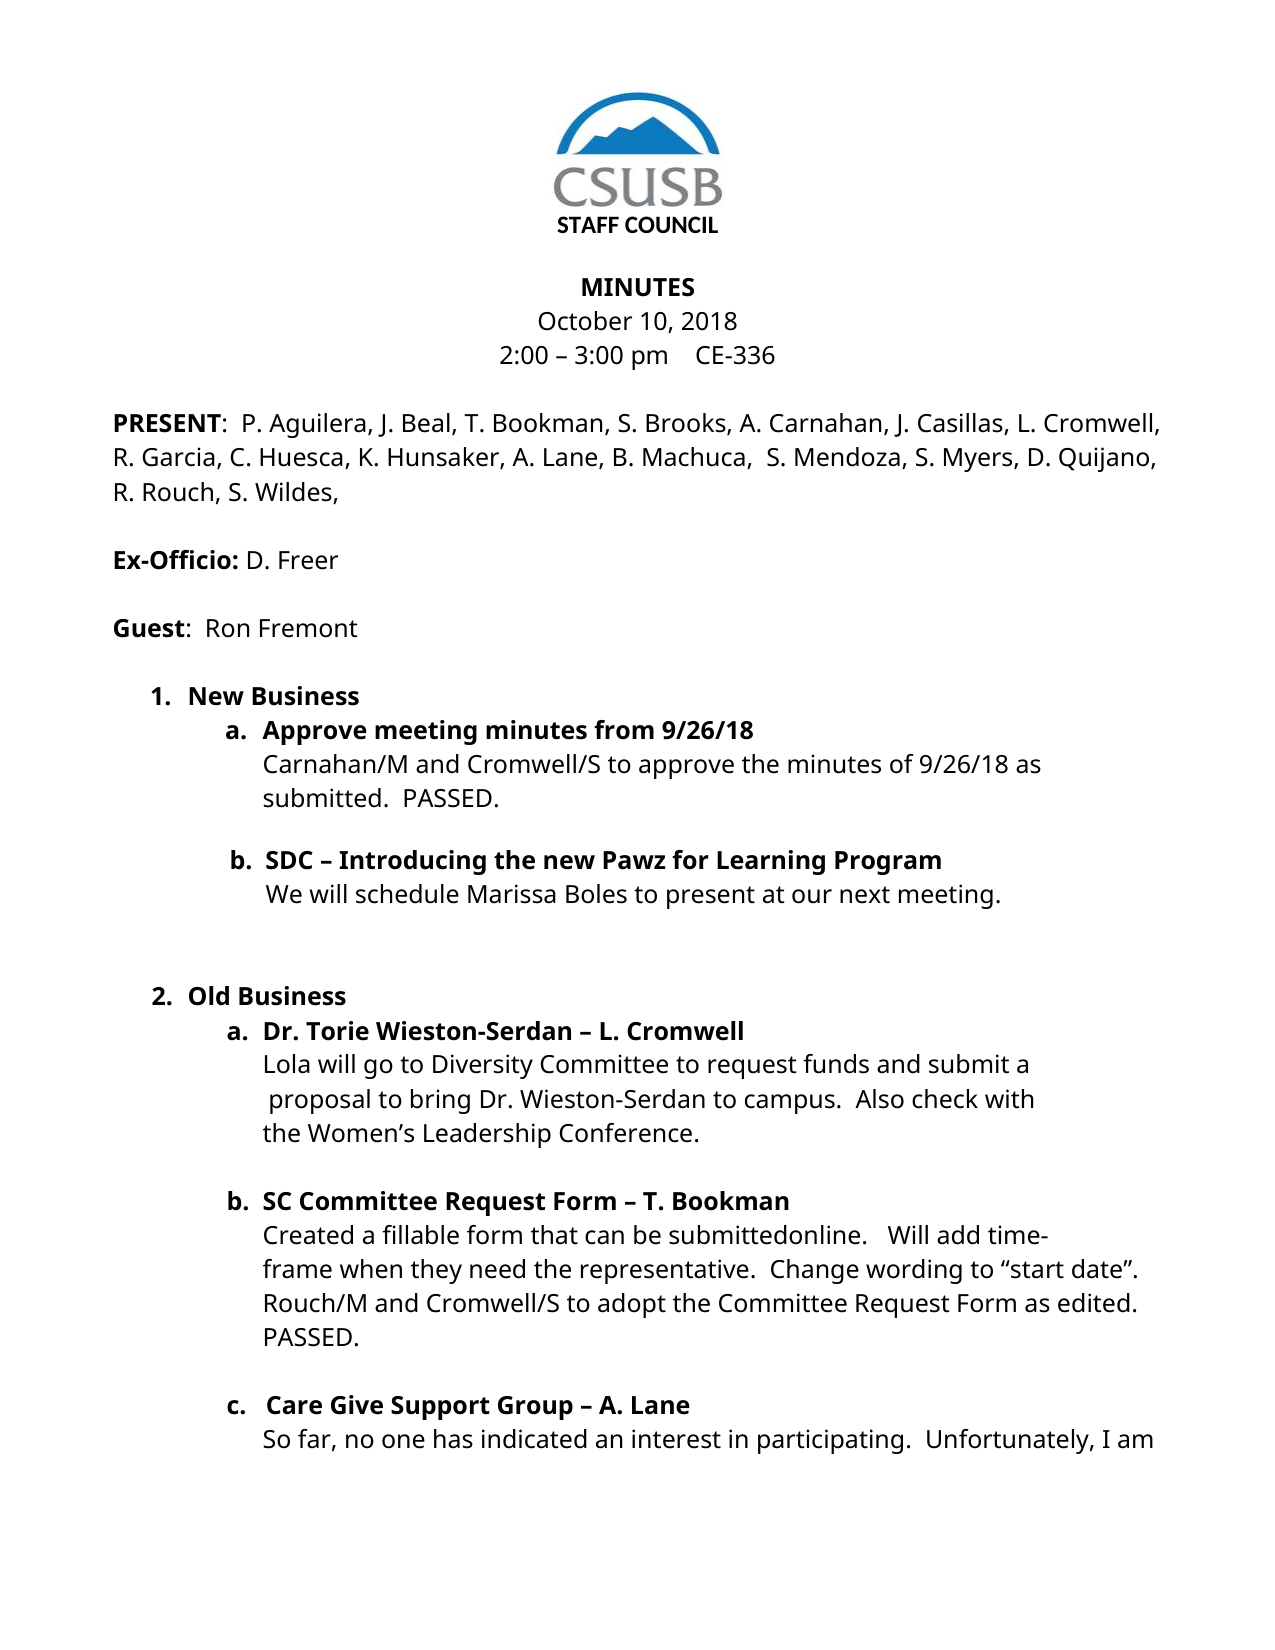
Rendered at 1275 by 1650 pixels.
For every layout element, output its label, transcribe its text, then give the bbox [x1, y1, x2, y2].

text PASSED. [112, 1320, 1162, 1354]
text Rouch/M and Cromwell/S to adopt the Committee Request Form as edited. [112, 1286, 1162, 1320]
text the Women’s Leadership Conference. [187, 1115, 1162, 1149]
picture [549, 90, 726, 209]
text MINUTES [112, 270, 1162, 304]
text a. Dr. Torie Wieston-Serdan – L. Cromwell [112, 1013, 1162, 1047]
text b. SDC – Introducing the new Pawz for Learning Program [112, 843, 1162, 877]
list Approve meeting minutes from 9/26/18 [225, 713, 1162, 747]
text frame when they need the representative. Change wording to “start date”. [187, 1252, 1162, 1286]
text 2:00 – 3:00 pm CE-336 [112, 338, 1162, 372]
text We will schedule Marissa Boles to present at our next meeting. [112, 877, 1162, 911]
text Created a fillable form that can be submittedonline. Will add time- [112, 1217, 1162, 1252]
text proposal to bring Dr. Wieston-Serdan to campus. Also check with [112, 1081, 1162, 1115]
text 2. Old Business [112, 979, 1162, 1013]
text Lola will go to Diversity Committee to request funds and submit a [112, 1047, 1162, 1081]
text c. Care Give Support Group – A. Lane [112, 1388, 1162, 1422]
text So far, no one has indicated an interest in participating. Unfortunately, I am [112, 1422, 1162, 1456]
text PRESENT: P. Aguilera, J. Beal, T. Bookman, S. Brooks, A. Carnahan, J. Casillas, L. Cromwell, R. Garcia, C. Huesca, K. Hunsaker, A. Lane, B. Machuca, S. Mendoza, S. Myers, D. Quijano, R. Rouch, S. Wildes, [112, 406, 1162, 508]
list New Business [150, 678, 1162, 713]
text Carnahan/M and Cromwell/S to approve the minutes of 9/26/18 as submitted. PASSED. [262, 747, 1162, 815]
text b. SC Committee Request Form – T. Bookman [112, 1183, 1162, 1217]
text October 10, 2018 [112, 304, 1162, 338]
text Ex-Officio: D. Freer [112, 542, 1162, 576]
text Guest: Ron Fremont [112, 610, 1162, 644]
text STAFF COUNCIL [112, 209, 1162, 239]
